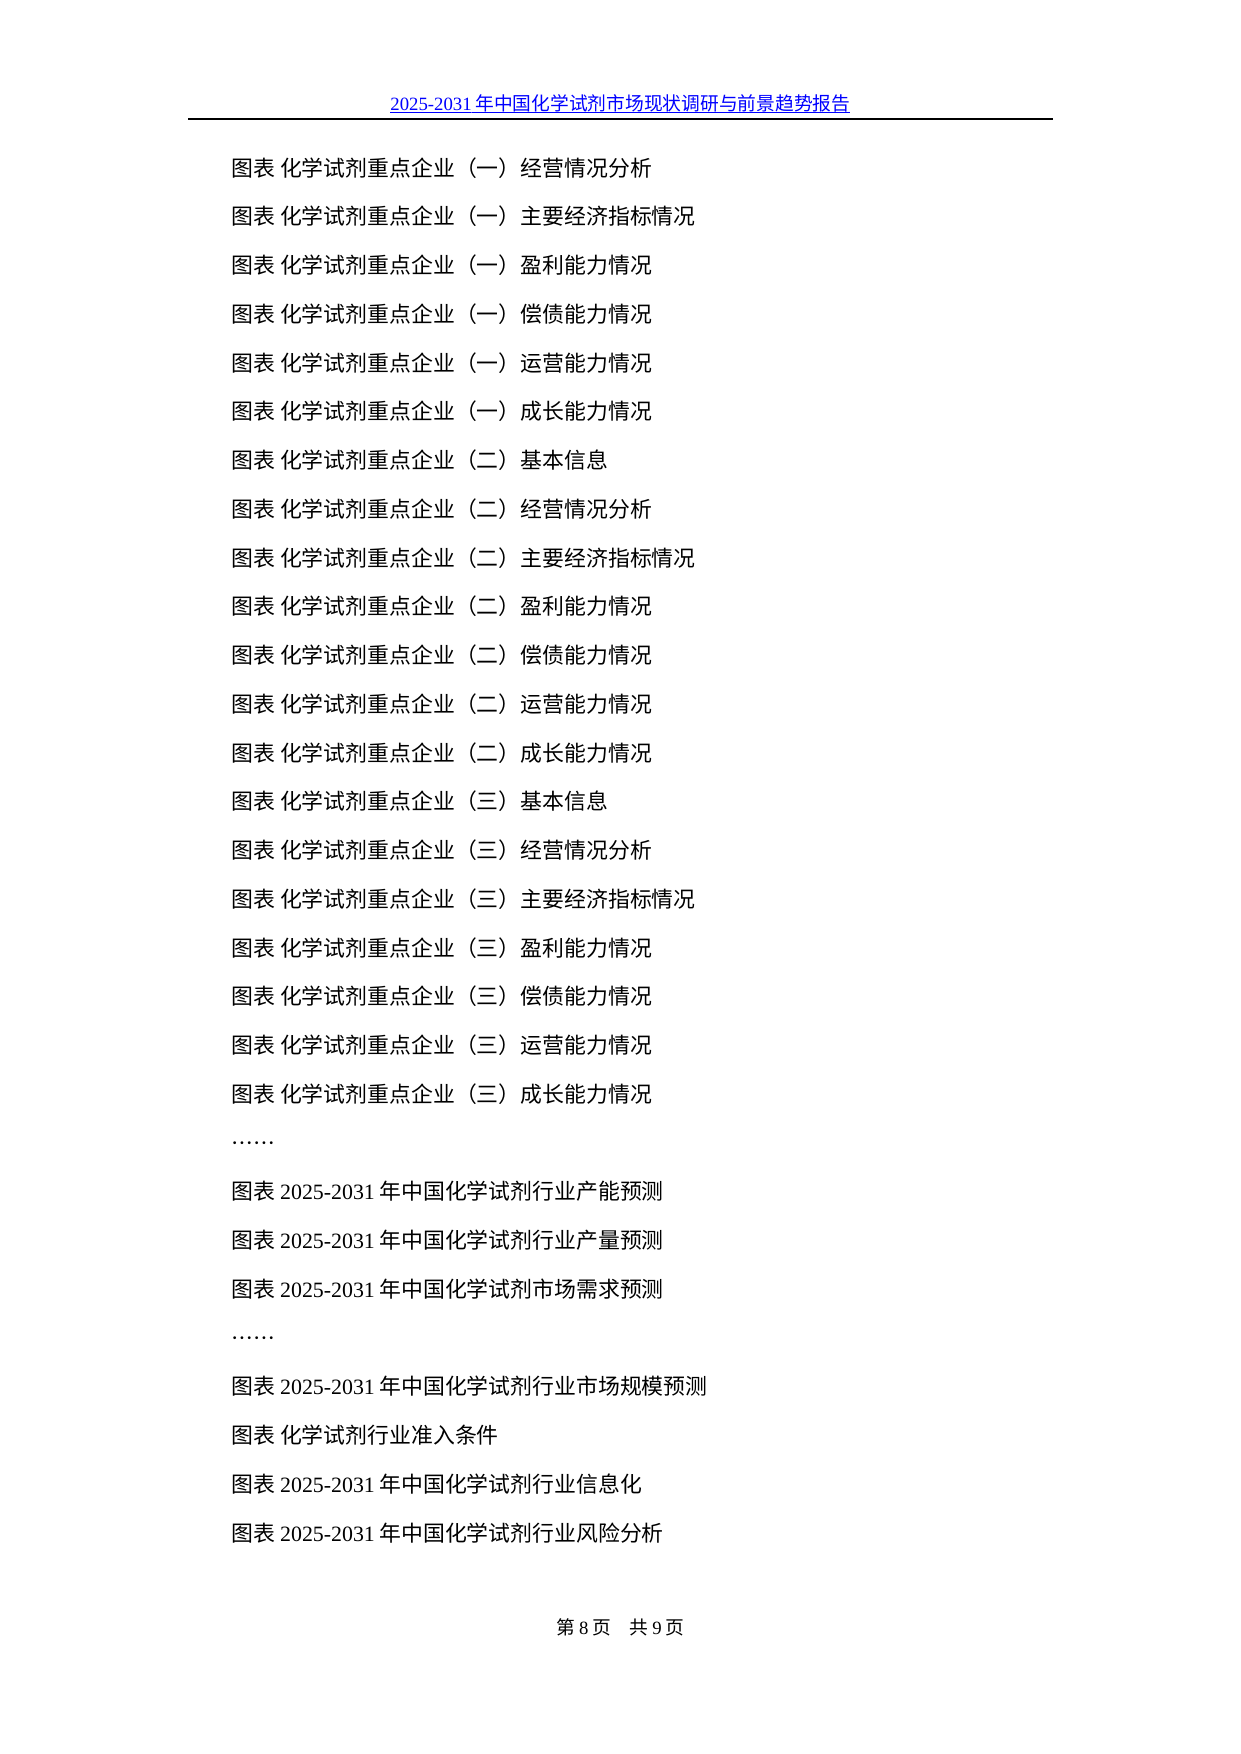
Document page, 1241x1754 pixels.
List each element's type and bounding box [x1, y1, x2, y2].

text [187, 150, 1053, 1548]
